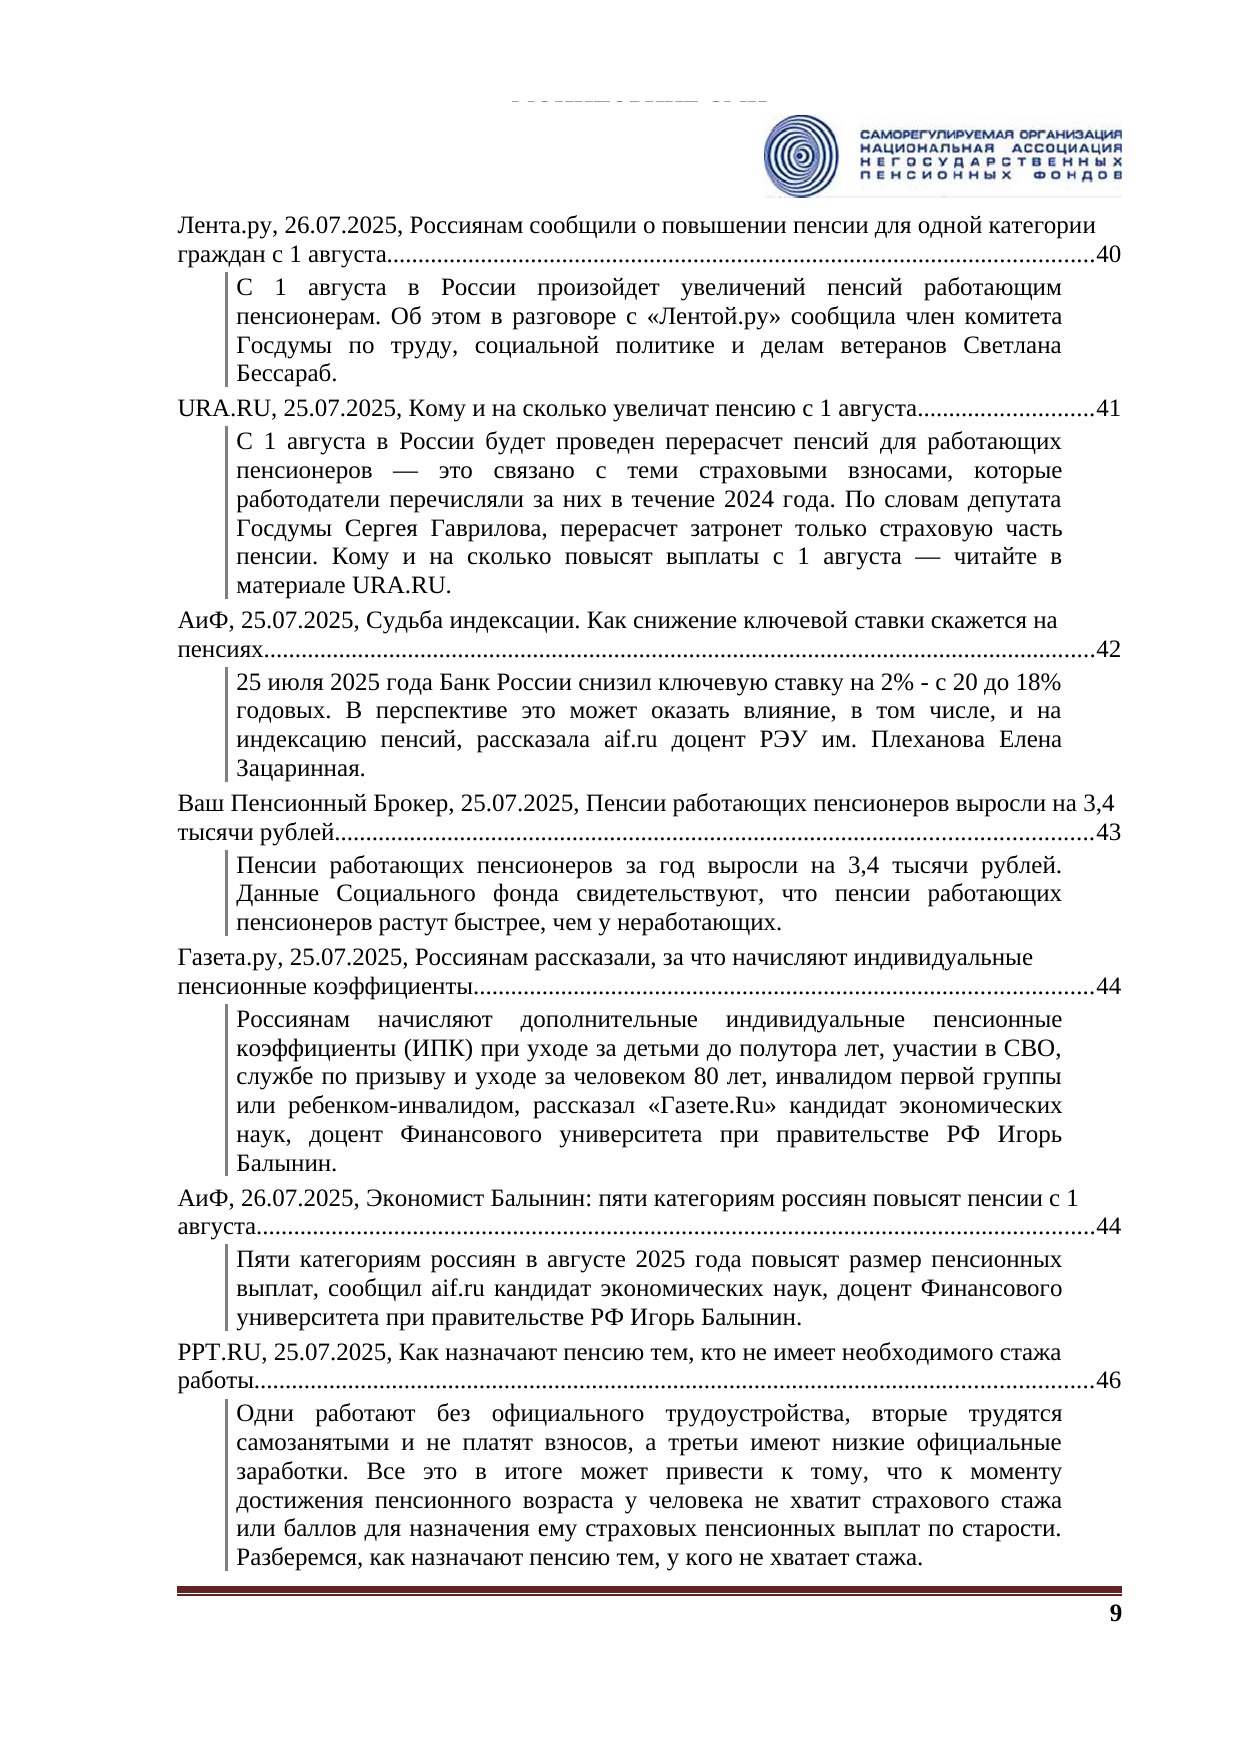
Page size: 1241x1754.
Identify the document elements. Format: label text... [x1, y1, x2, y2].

text Одни работают без официального трудоустройства, вторые трудятся самозанятыми и не платят взносов, а третьи имеют низкие официальные заработки. Все это в итоге может привести к тому, что к моменту достижения пенсионного возраста у человека не хватит страхового стажа или баллов для назначения ему страховых пенсионных выплат по старости. Разберемся, как назначают пенсию тем, у кого не хватает стажа. 46 [225, 1398, 1063, 1571]
text Пенсии работающих пенсионеров за год выросли на 3,4 тысячи рублей. Данные Социального фонда свидетельствуют, что пенсии работающих пенсионеров растут быстрее, чем у неработающих. 43 [228, 850, 1063, 936]
text С 1 августа в России произойдет увеличений пенсий работающим пенсионерам. Об этом в разговоре с «Лентой.ру» сообщила член комитета Госдумы по труду, социальной политике и делам ветеранов Светлана Бессараб. 40 [228, 272, 1063, 387]
text АиФ, 25.07.2025, Судьба индексации. Как снижение ключевой ставки скажется на пенсиях 42 [177, 605, 1122, 663]
text Ваш Пенсионный Брокер, 25.07.2025, Пенсии работающих пенсионеров выросли на 3,4 тысячи рублей 43 [177, 788, 1122, 846]
text Газета.ру, 25.07.2025, Россиянам рассказали, за что начисляют индивидуальные пенсионные коэффициенты 44 [177, 942, 1122, 1000]
text URA.RU, 25.07.2025, Кому и на сколько увеличат пенсию с 1 августа 41 [177, 393, 1122, 422]
picture [764, 115, 1122, 198]
text PPT.RU, 25.07.2025, Как назначают пенсию тем, кто не имеет необходимого стажа работы 46 [177, 1337, 1122, 1394]
text Россиянам начисляют дополнительные индивидуальные пенсионные коэффициенты (ИПК) при уходе за детьми до полутора лет, участии в СВО, службе по призыву и уходе за человеком 80 лет, инвалидом первой группы или ребенком-инвалидом, рассказал «Газете.Ru» кандидат экономических наук, доцент Финансового университета при правительстве РФ Игорь Балынин. 44 [228, 1004, 1063, 1176]
text С 1 августа в России будет проведен перерасчет пенсий для работающих пенсионеров — это связано с теми страховыми взносами, которые работодатели перечисляли за них в течение 2024 года. По словам депутата Госдумы Сергея Гаврилова, перерасчет затронет только страховую часть пенсии. Кому и на сколько повысят выплаты с 1 августа — читайте в материале URA.RU. 41 [228, 426, 1063, 599]
text 25 июля 2025 года Банк России снизил ключевую ставку на 2% - с 20 до 18% годовых. В перспективе это может оказать влияние, в том числе, и на индексацию пенсий, рассказала aif.ru доцент РЭУ им. Плеханова Елена Зацаринная. 42 [228, 667, 1063, 782]
text Пяти категориям россиян в августе 2025 года повысят размер пенсионных выплат, сообщил aif.ru кандидат экономических наук, доцент Финансового университета при правительстве РФ Игорь Балынин. 44 [228, 1244, 1063, 1331]
text АиФ, 26.07.2025, Экономист Балынин: пяти категориям россиян повысят пенсии с 1 августа 44 [177, 1183, 1122, 1240]
text Лента.ру, 26.07.2025, Россиянам сообщили о повышении пенсии для одной категории граждан с 1 августа 40 [177, 211, 1122, 268]
